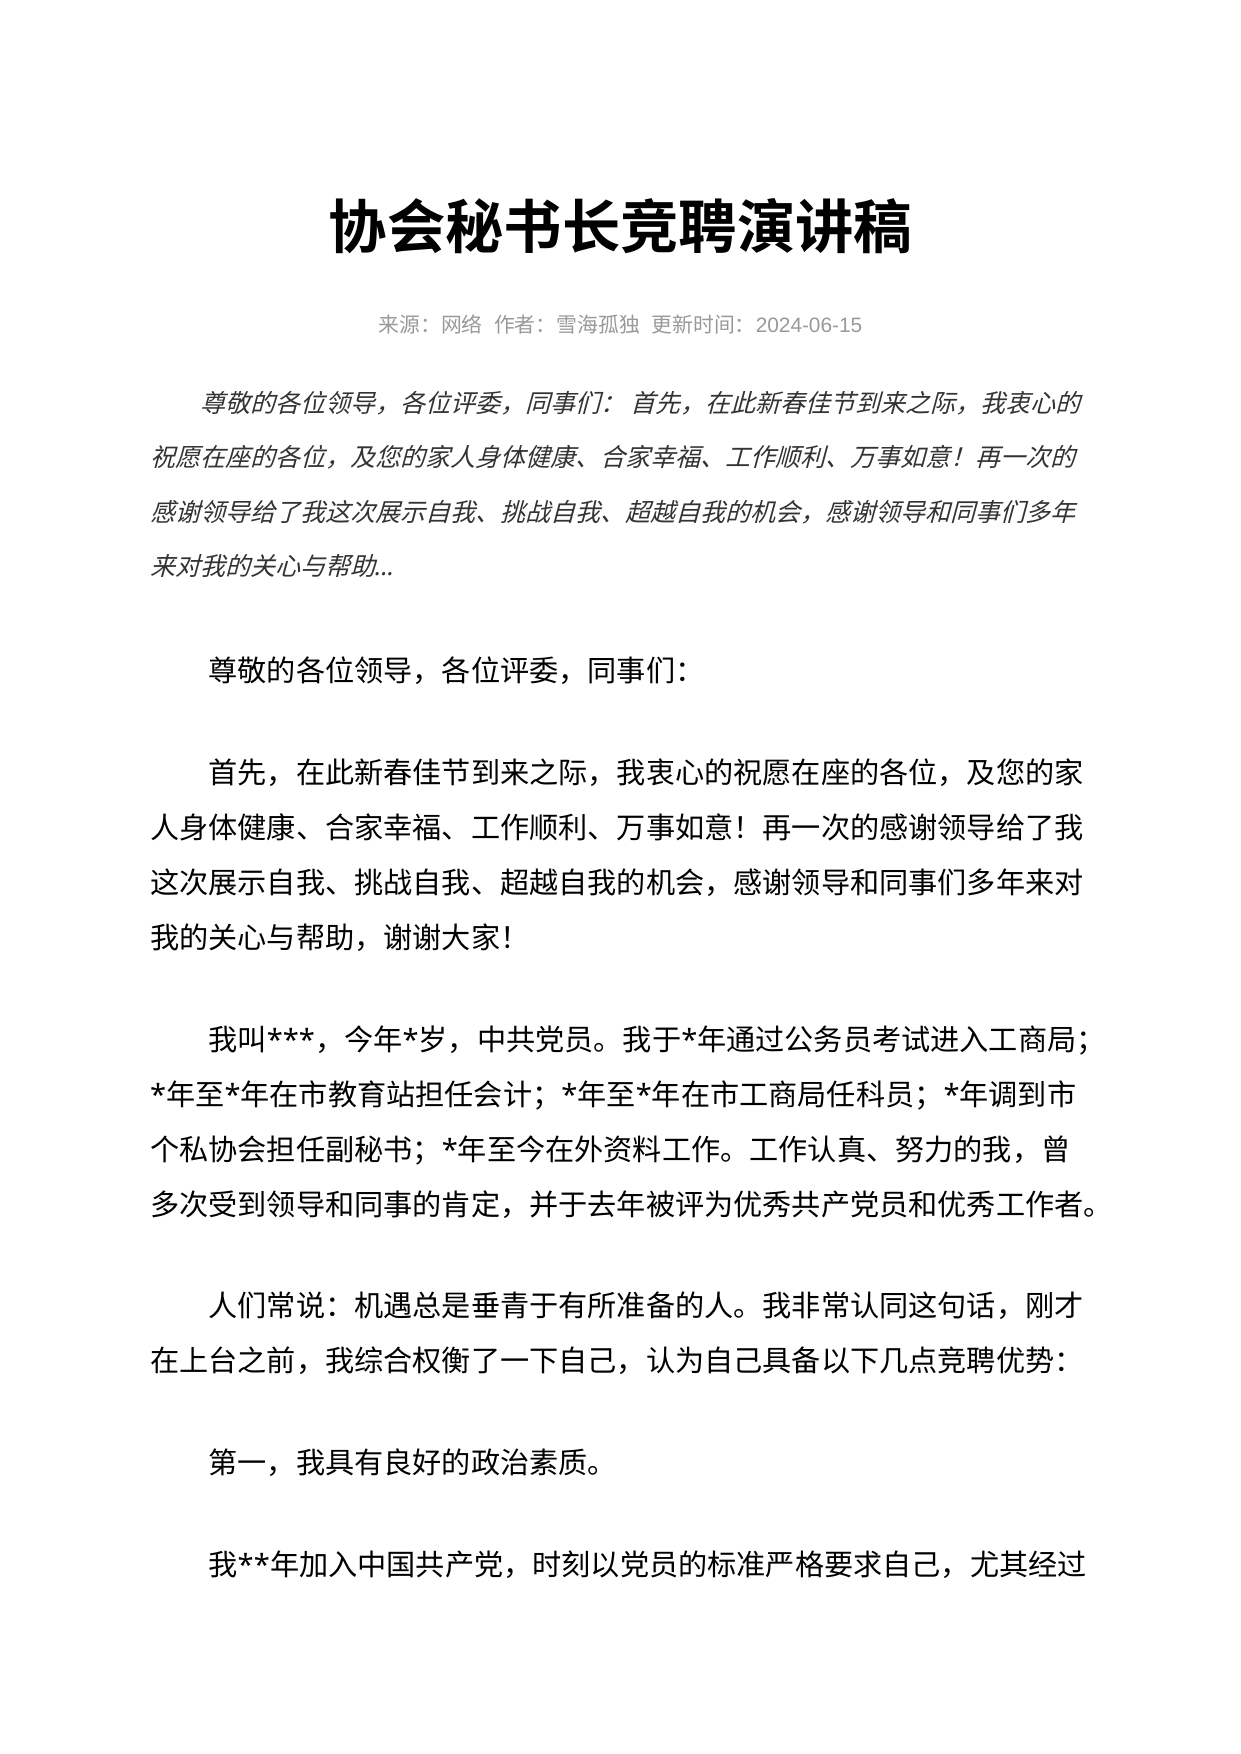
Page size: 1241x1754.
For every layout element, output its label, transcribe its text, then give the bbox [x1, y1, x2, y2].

text 第一，我具有良好的政治素质。 [150, 1439, 1090, 1482]
text 人们常说：机遇总是垂青于有所准备的人。我非常认同这句话，刚才在上台之前，我综合权衡了一下自己，认为自己具备以下几点竞聘优势： [150, 1283, 1090, 1380]
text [150, 1541, 1090, 1584]
text 我叫***，今年*岁，中共党员。我于*年通过公务员考试进入工商局；*年至*年在市教育站担任会计；*年至*年在市工商局任科员；*年调到市个私协会担任副秘书；*年至今在外资料工作。工作认真、努力的我，曾多次受到领导和同事的肯定，并于去年被评为优秀共产党员和优秀工作者。 [150, 1016, 1090, 1223]
text 来源：网络 作者：雪海孤独 更新时间：2024-06-15 [150, 313, 1090, 337]
subtitle 协会秘书长竞聘演讲稿 [150, 181, 1090, 266]
text 尊敬的各位领导，各位评委，同事们： [150, 648, 1090, 690]
text 尊敬的各位领导，各位评委，同事们： 首先，在此新春佳节到来之际，我衷心的祝愿在座的各位，及您的家人身体健康、合家幸福、工作顺利、万事如意！再一次的感谢领导给了我这次展示自我、挑战自我、超越自我的机会，感谢领导和同事们多年来对我的关心与帮助... [150, 383, 1090, 583]
text 首先，在此新春佳节到来之际，我衷心的祝愿在座的各位，及您的家人身体健康、合家幸福、工作顺利、万事如意！再一次的感谢领导给了我这次展示自我、挑战自我、超越自我的机会，感谢领导和同事们多年来对我的关心与帮助，谢谢大家！ [150, 749, 1090, 957]
